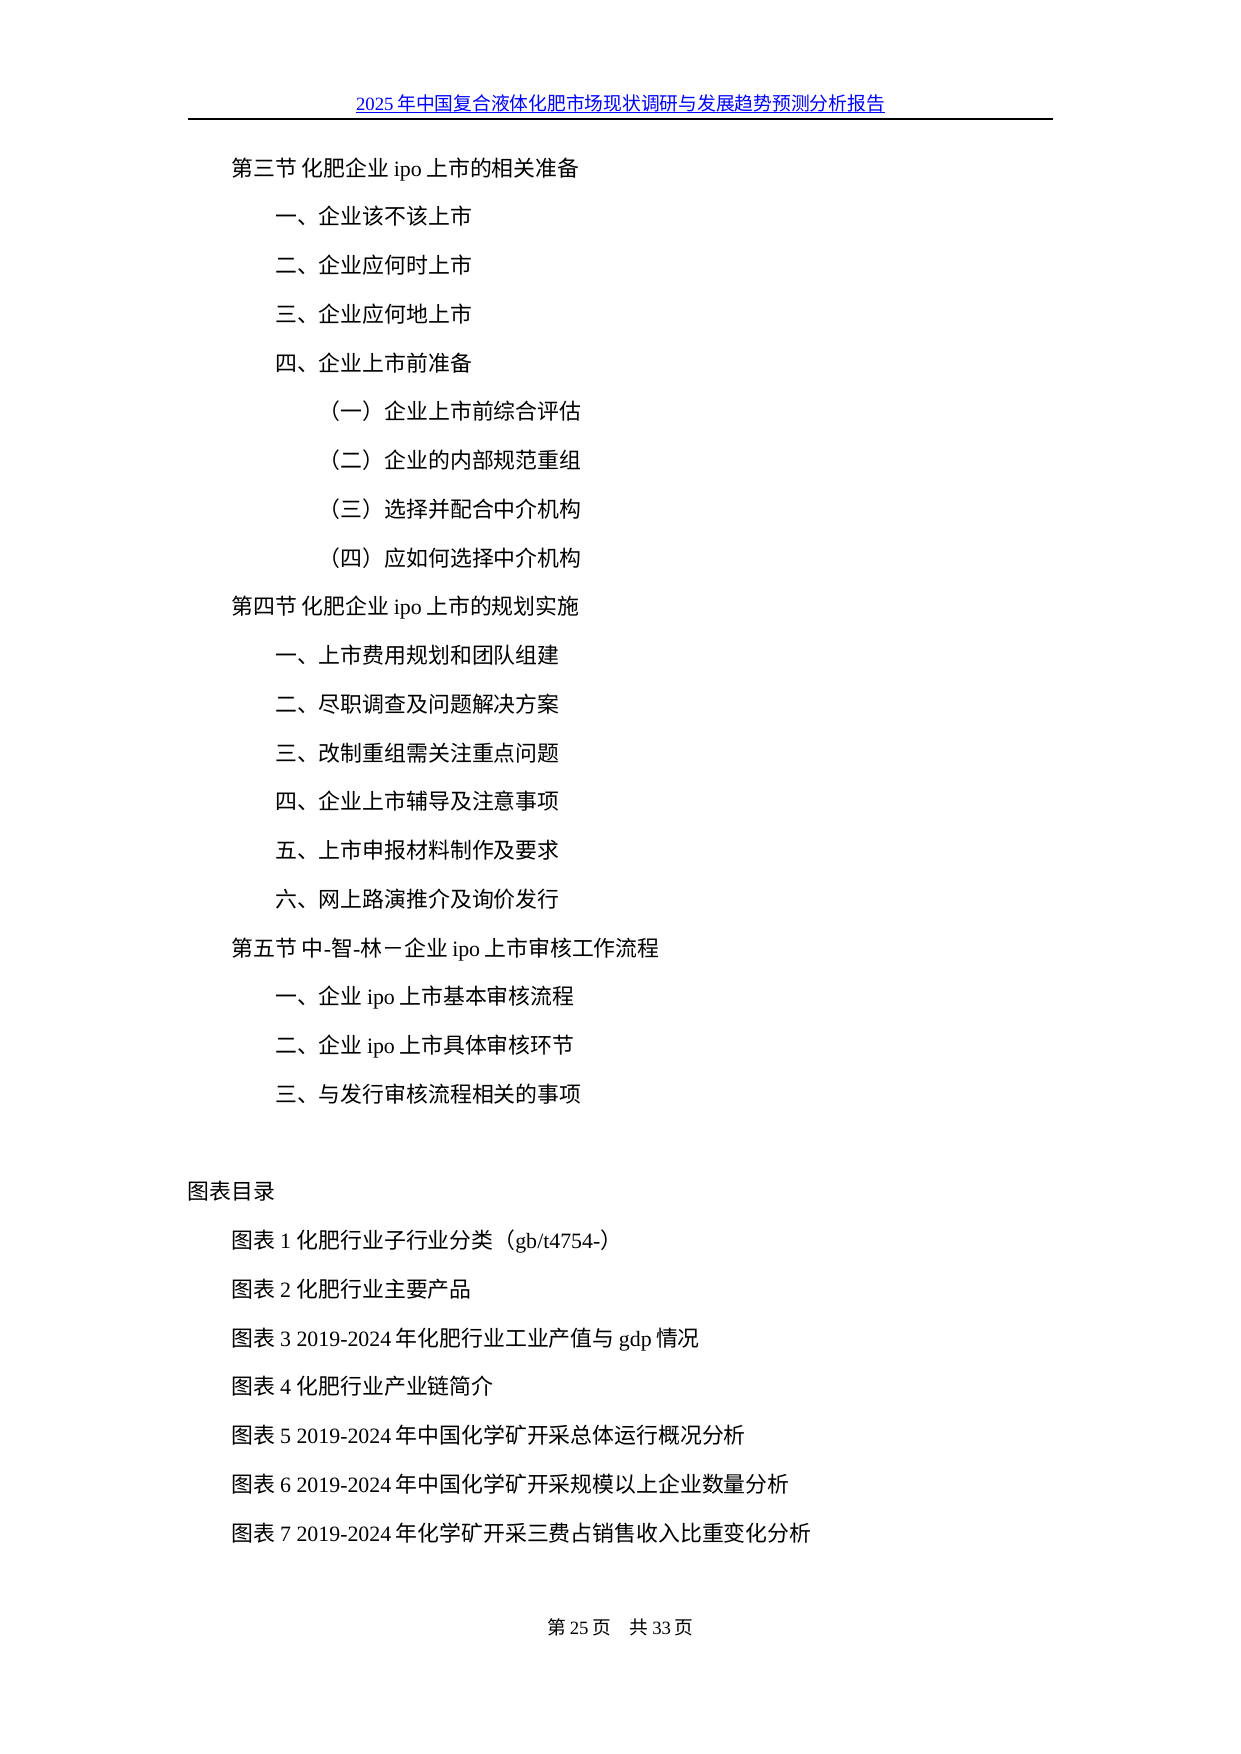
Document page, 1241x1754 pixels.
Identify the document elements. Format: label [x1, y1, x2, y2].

text [187, 150, 1053, 1548]
